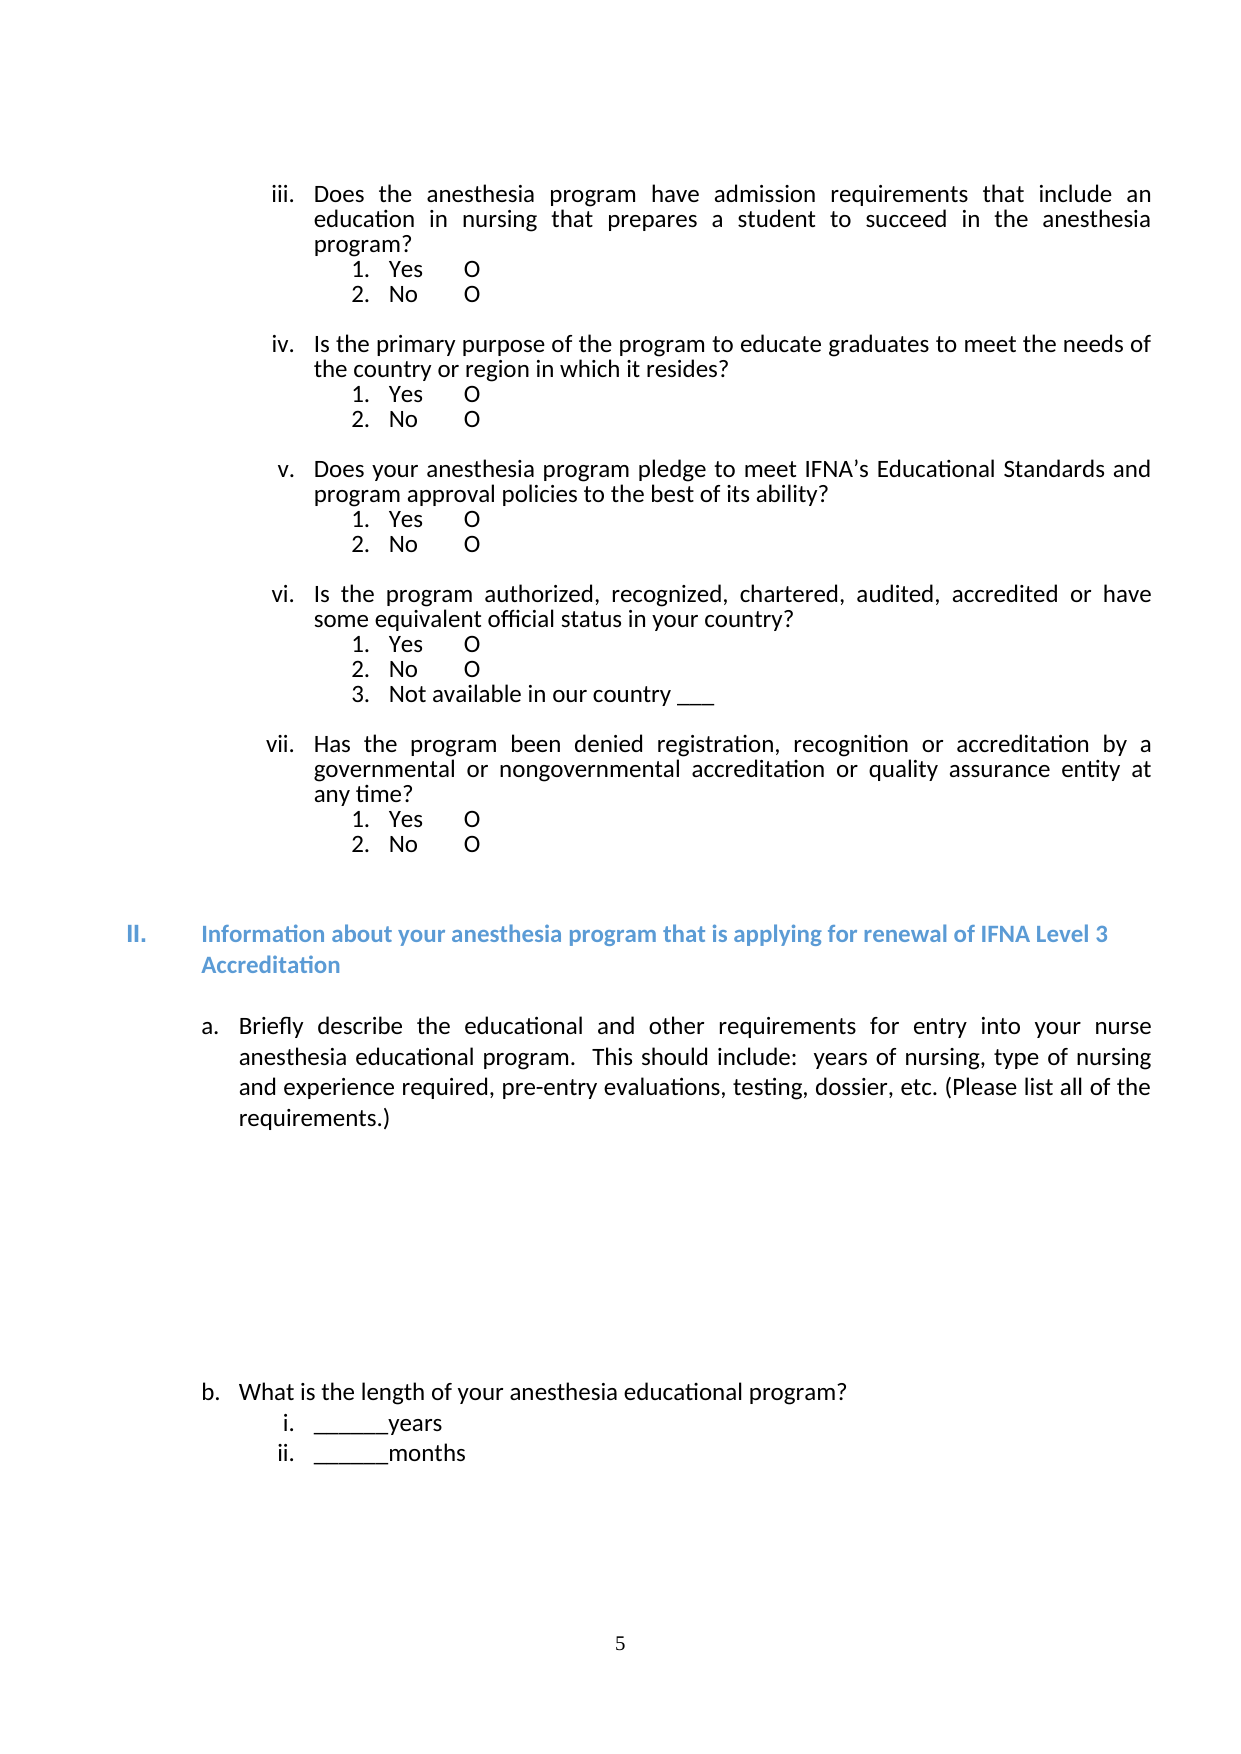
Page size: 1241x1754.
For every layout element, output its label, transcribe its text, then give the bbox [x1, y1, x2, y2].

list Is the program authorized, recognized, chartered, audited, accredited or have some equivalent official status in your country? [295, 583, 1152, 633]
list No O [351, 408, 1152, 433]
list Does the anesthesia program have admission requirements that include an education in nursing that prepares a student to succeed in the anesthesia program? [295, 183, 1152, 258]
list No O [351, 283, 1152, 308]
list Yes O [351, 633, 1152, 658]
list Yes O [351, 508, 1152, 533]
list Does your anesthesia program pledge to meet IFNA’s Educational Standards and program approval policies to the best of its ability? [295, 458, 1152, 508]
list ______months [295, 1437, 1152, 1468]
list Yes O [351, 808, 1152, 833]
list Briefly describe the educational and other requirements for entry into your nurse anesthesia educational program. This should include: years of nursing, type of nursing and experience required, pre-entry evaluations, testing, dossier, etc. (Please list all of the requirements.) [201, 1010, 1152, 1132]
list Not available in our country ___ [351, 683, 1152, 708]
list Has the program been denied registration, recognition or accreditation by a governmental or nongovernmental accreditation or quality assurance entity at any time? [295, 733, 1152, 808]
list No O [351, 833, 1152, 858]
list Yes O [351, 383, 1152, 408]
list Is the primary purpose of the program to educate graduates to meet the needs of the country or region in which it resides? [295, 333, 1152, 383]
list Information about your anesthesia program that is applying for renewal of IFNA Level 3 Accreditation [126, 919, 1152, 980]
list What is the length of your anesthesia educational program? [201, 1376, 1152, 1407]
list Yes O [351, 258, 1152, 283]
list ______years [295, 1407, 1152, 1437]
list No O [351, 658, 1152, 683]
list No O [351, 533, 1152, 558]
